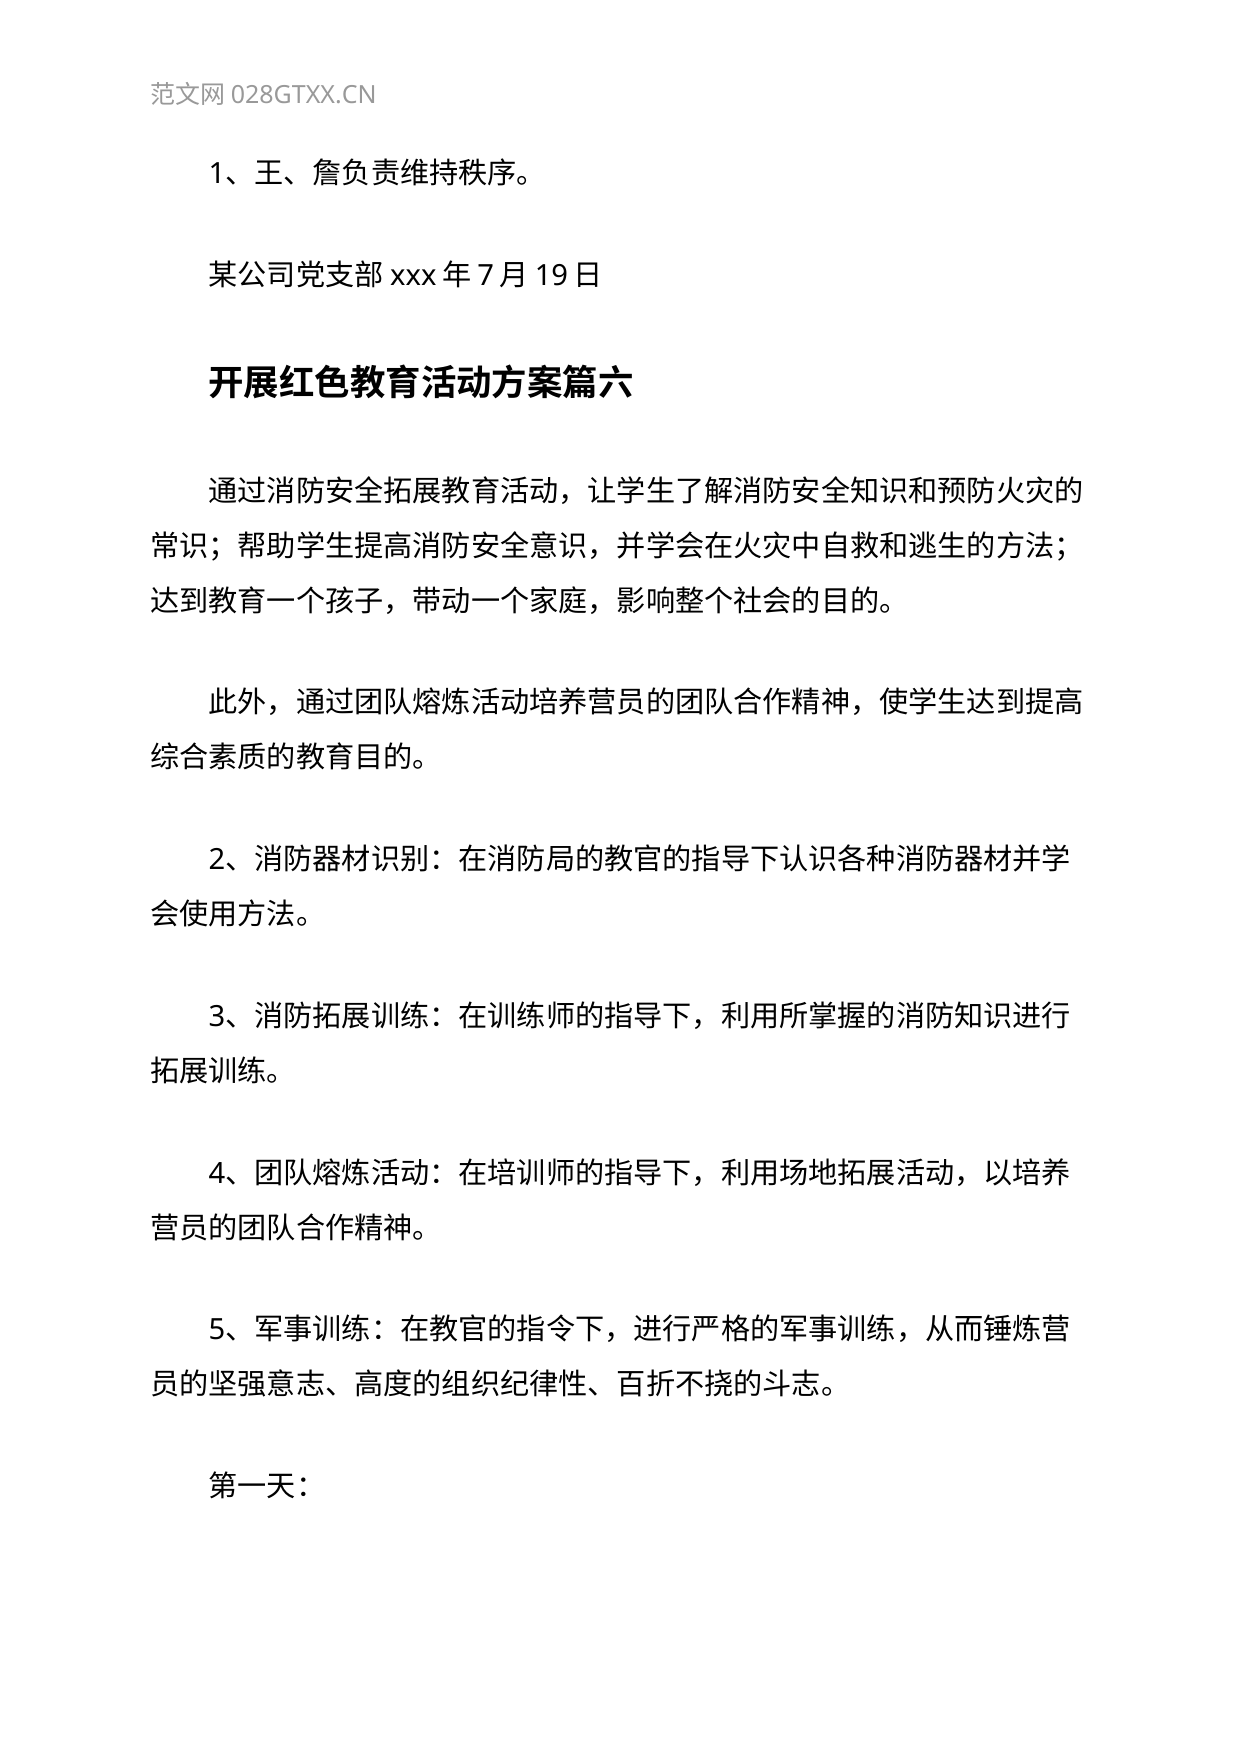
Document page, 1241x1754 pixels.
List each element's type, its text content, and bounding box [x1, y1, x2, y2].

text 3、消防拓展训练：在训练师的指导下，利用所掌握的消防知识进行拓展训练。 [150, 992, 1090, 1090]
text 此外，通过团队熔炼活动培养营员的团队合作精神，使学生达到提高综合素质的教育目的。 [150, 679, 1090, 776]
text 5、军事训练：在教官的指令下，进行严格的军事训练，从而锤炼营员的坚强意志、高度的组织纪律性、百折不挠的斗志。 [150, 1306, 1090, 1403]
text 第一天： [150, 1463, 1090, 1505]
text 2、消防器材识别：在消防局的教官的指导下认识各种消防器材并学会使用方法。 [150, 836, 1090, 933]
text 4、团队熔炼活动：在培训师的指导下，利用场地拓展活动，以培养营员的团队合作精神。 [150, 1149, 1090, 1246]
text 1、王、詹负责维持秩序。 [150, 150, 1090, 192]
text 开展红色教育活动方案篇六 [150, 354, 1090, 405]
text 某公司党支部 xxx年7月19日 [150, 252, 1090, 294]
text 通过消防安全拓展教育活动，让学生了解消防安全知识和预防火灾的常识；帮助学生提高消防安全意识，并学会在火灾中自救和逃生的方法；达到教育一个孩子，带动一个家庭，影响整个社会的目的。 [150, 467, 1090, 619]
